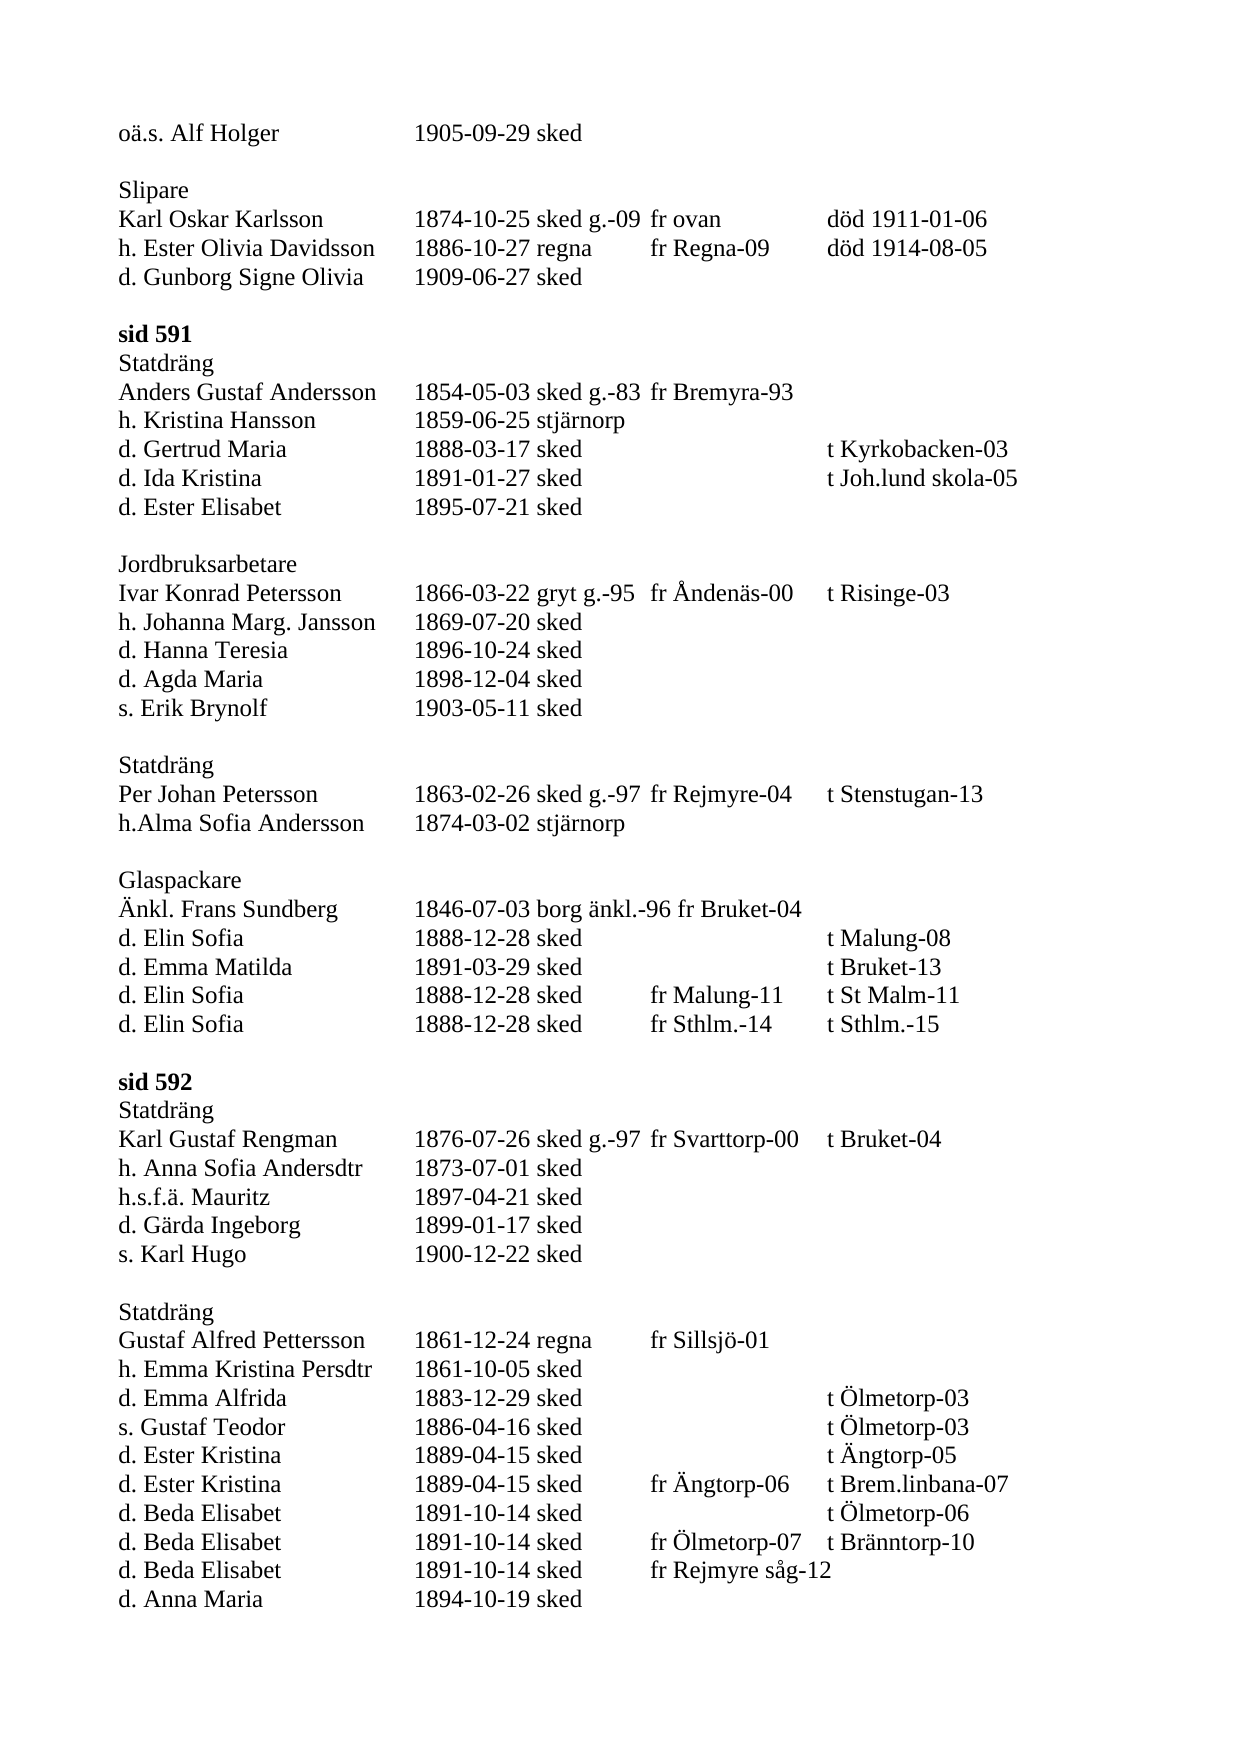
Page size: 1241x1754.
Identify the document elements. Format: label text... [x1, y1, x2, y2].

text d. Beda Elisabet 1891-10-14 sked fr Rejmyre såg-12 [118, 1556, 1122, 1584]
text Per Johan Petersson 1863-02-26 sked g.-97 fr Rejmyre-04 t Stenstugan-13 [118, 779, 1122, 808]
text Anders Gustaf Andersson 1854-05-03 sked g.-83 fr Bremyra-93 [118, 377, 1122, 406]
text oä.s. Alf Holger 1905-09-29 sked [118, 118, 1122, 147]
text d. Agda Maria 1898-12-04 sked [118, 664, 1122, 693]
text d. Ester Elisabet 1895-07-21 sked [118, 492, 1122, 521]
text sid 592 [118, 1067, 1122, 1096]
text Statdräng [118, 751, 1122, 779]
text h. Kristina Hansson 1859-06-25 stjärnorp [118, 406, 1122, 434]
text d. Anna Maria 1894-10-19 sked [118, 1584, 1122, 1613]
text Statdräng [118, 1096, 1122, 1124]
text h. Anna Sofia Andersdtr 1873-07-01 sked [118, 1153, 1122, 1182]
text Karl Gustaf Rengman 1876-07-26 sked g.-97 fr Svarttorp-00 t Bruket-04 [118, 1124, 1122, 1153]
text d. Elin Sofia 1888-12-28 sked fr Sthlm.-14 t Sthlm.-15 [118, 1009, 1122, 1038]
text sid 591 [118, 319, 1122, 348]
text s. Karl Hugo 1900-12-22 sked [118, 1239, 1122, 1268]
text Jordbruksarbetare [118, 549, 1122, 578]
text d. Elin Sofia 1888-12-28 sked fr Malung-11 t St Malm-11 [118, 981, 1122, 1009]
text d. Gunborg Signe Olivia 1909-06-27 sked [118, 262, 1122, 291]
text d. Ester Kristina 1889-04-15 sked t Ängtorp-05 [118, 1441, 1122, 1469]
text d. Beda Elisabet 1891-10-14 sked t Ölmetorp-06 [118, 1498, 1122, 1527]
text d. Ida Kristina 1891-01-27 sked t Joh.lund skola-05 [118, 463, 1122, 492]
text h.s.f.ä. Mauritz 1897-04-21 sked [118, 1182, 1122, 1211]
text h. Johanna Marg. Jansson 1869-07-20 sked [118, 607, 1122, 636]
text d. Beda Elisabet 1891-10-14 sked fr Ölmetorp-07 t Bränntorp-10 [118, 1527, 1122, 1556]
text Statdräng [118, 1297, 1122, 1326]
text d. Gertrud Maria 1888-03-17 sked t Kyrkobacken-03 [118, 434, 1122, 463]
text Ivar Konrad Petersson 1866-03-22 gryt g.-95 fr Åndenäs-00 t Risinge-03 [118, 578, 1122, 607]
text Karl Oskar Karlsson 1874-10-25 sked g.-09 fr ovan död 1911-01-06 [118, 204, 1122, 233]
text Gustaf Alfred Pettersson 1861-12-24 regna fr Sillsjö-01 [118, 1326, 1122, 1354]
text d. Hanna Teresia 1896-10-24 sked [118, 636, 1122, 664]
text Statdräng [118, 348, 1122, 377]
text d. Emma Matilda 1891-03-29 sked t Bruket-13 [118, 952, 1122, 981]
text s. Erik Brynolf 1903-05-11 sked [118, 693, 1122, 722]
text d. Gärda Ingeborg 1899-01-17 sked [118, 1211, 1122, 1239]
text Slipare [118, 176, 1122, 204]
text d. Ester Kristina 1889-04-15 sked fr Ängtorp-06 t Brem.linbana-07 [118, 1469, 1122, 1498]
text h. Ester Olivia Davidsson 1886-10-27 regna fr Regna-09 död 1914-08-05 [118, 233, 1122, 262]
text d. Elin Sofia 1888-12-28 sked t Malung-08 [118, 923, 1122, 952]
text Änkl. Frans Sundberg 1846-07-03 borg änkl.-96 fr Bruket-04 [118, 894, 1122, 923]
text h. Emma Kristina Persdtr 1861-10-05 sked [118, 1354, 1122, 1383]
text d. Emma Alfrida 1883-12-29 sked t Ölmetorp-03 [118, 1383, 1122, 1412]
text s. Gustaf Teodor 1886-04-16 sked t Ölmetorp-03 [118, 1412, 1122, 1441]
text Glaspackare [118, 866, 1122, 894]
text h.Alma Sofia Andersson 1874-03-02 stjärnorp [118, 808, 1122, 837]
